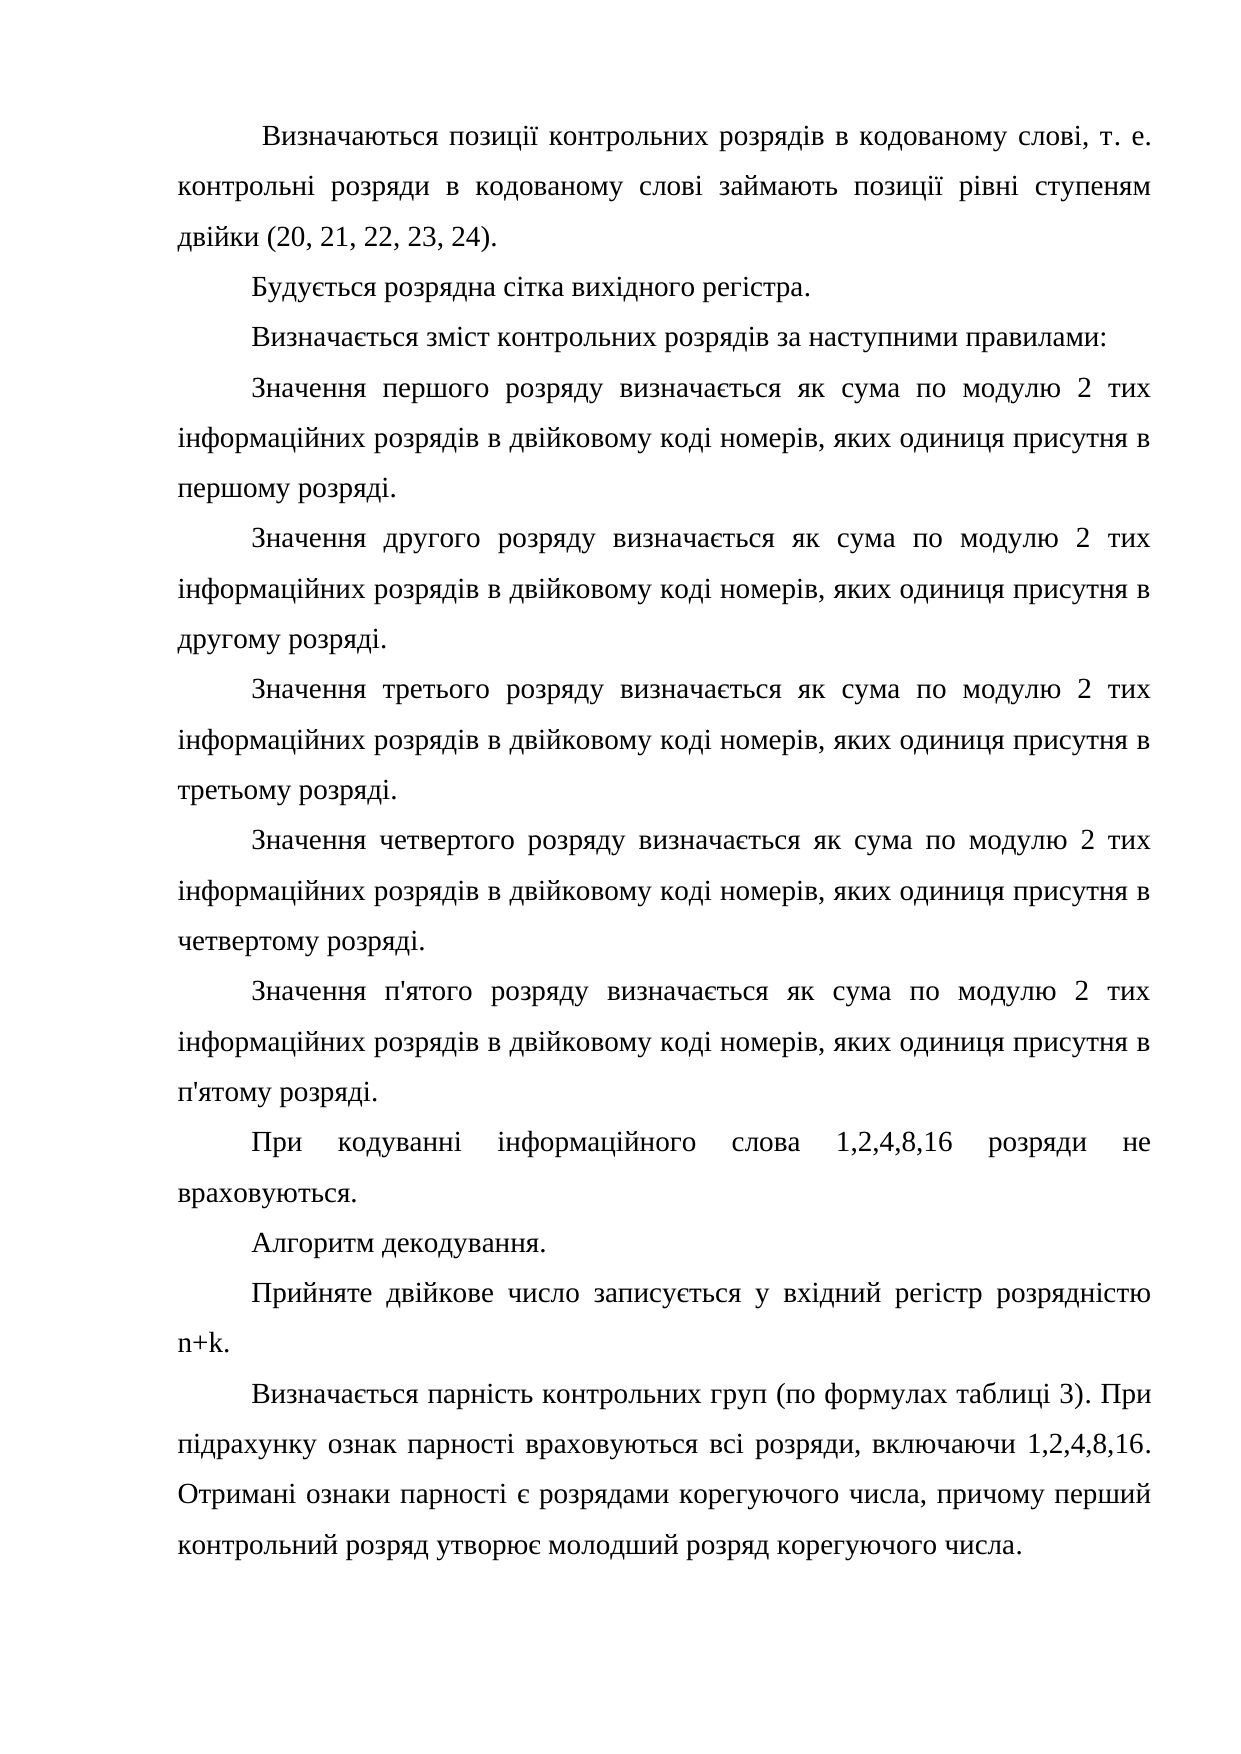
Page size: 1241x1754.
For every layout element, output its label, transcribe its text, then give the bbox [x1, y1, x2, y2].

text Прийняте двійкове число записується у вхідний регістр розрядністю n+k [177, 1275, 1152, 1359]
text Визначається зміст контрольних розрядів за наступними правилами: [177, 319, 1152, 353]
text Будується розрядна сітка вихідного регістра [177, 269, 1152, 303]
text Визначаються позиції контрольних розрядів в кодованому слові, т е. контрольні розряди в кодованому слові займають позиції рівні ступеням двійки (20, 21, 22, 23, 24) [177, 118, 1152, 252]
text Алгоритм декодування [177, 1225, 1152, 1258]
text Значення першого розряду визначається як сума по модулю 2 тих інформаційних розрядів в двійковому коді номерів, яких одиниця присутня в першому розряді [177, 370, 1152, 504]
text Визначається парність контрольних груп (по формулах таблиці 3) При підрахунку ознак парності враховуються всі розряди, включаючи 1,2,4,8,16 Отримані ознаки парності є розрядами корегуючого числа, причому перший контрольний розряд утворює молодший розряд корегуючого числа [177, 1376, 1152, 1560]
text При кодуванні інформаційного слова 1,2,4,8,16 розряди не враховуються [177, 1124, 1152, 1208]
text Значення п'ятого розряду визначається як сума по модулю 2 тих інформаційних розрядів в двійковому коді номерів, яких одиниця присутня в п'ятому розряді [177, 973, 1152, 1108]
text Значення другого розряду визначається як сума по модулю 2 тих інформаційних розрядів в двійковому коді номерів, яких одиниця присутня в другому розряді [177, 521, 1152, 655]
text Значення третього розряду визначається як сума по модулю 2 тих інформаційних розрядів в двійковому коді номерів, яких одиниця присутня в третьому розряді [177, 672, 1152, 806]
text Значення четвертого розряду визначається як сума по модулю 2 тих інформаційних розрядів в двійковому коді номерів, яких одиниця присутня в четвертому розряді [177, 822, 1152, 957]
